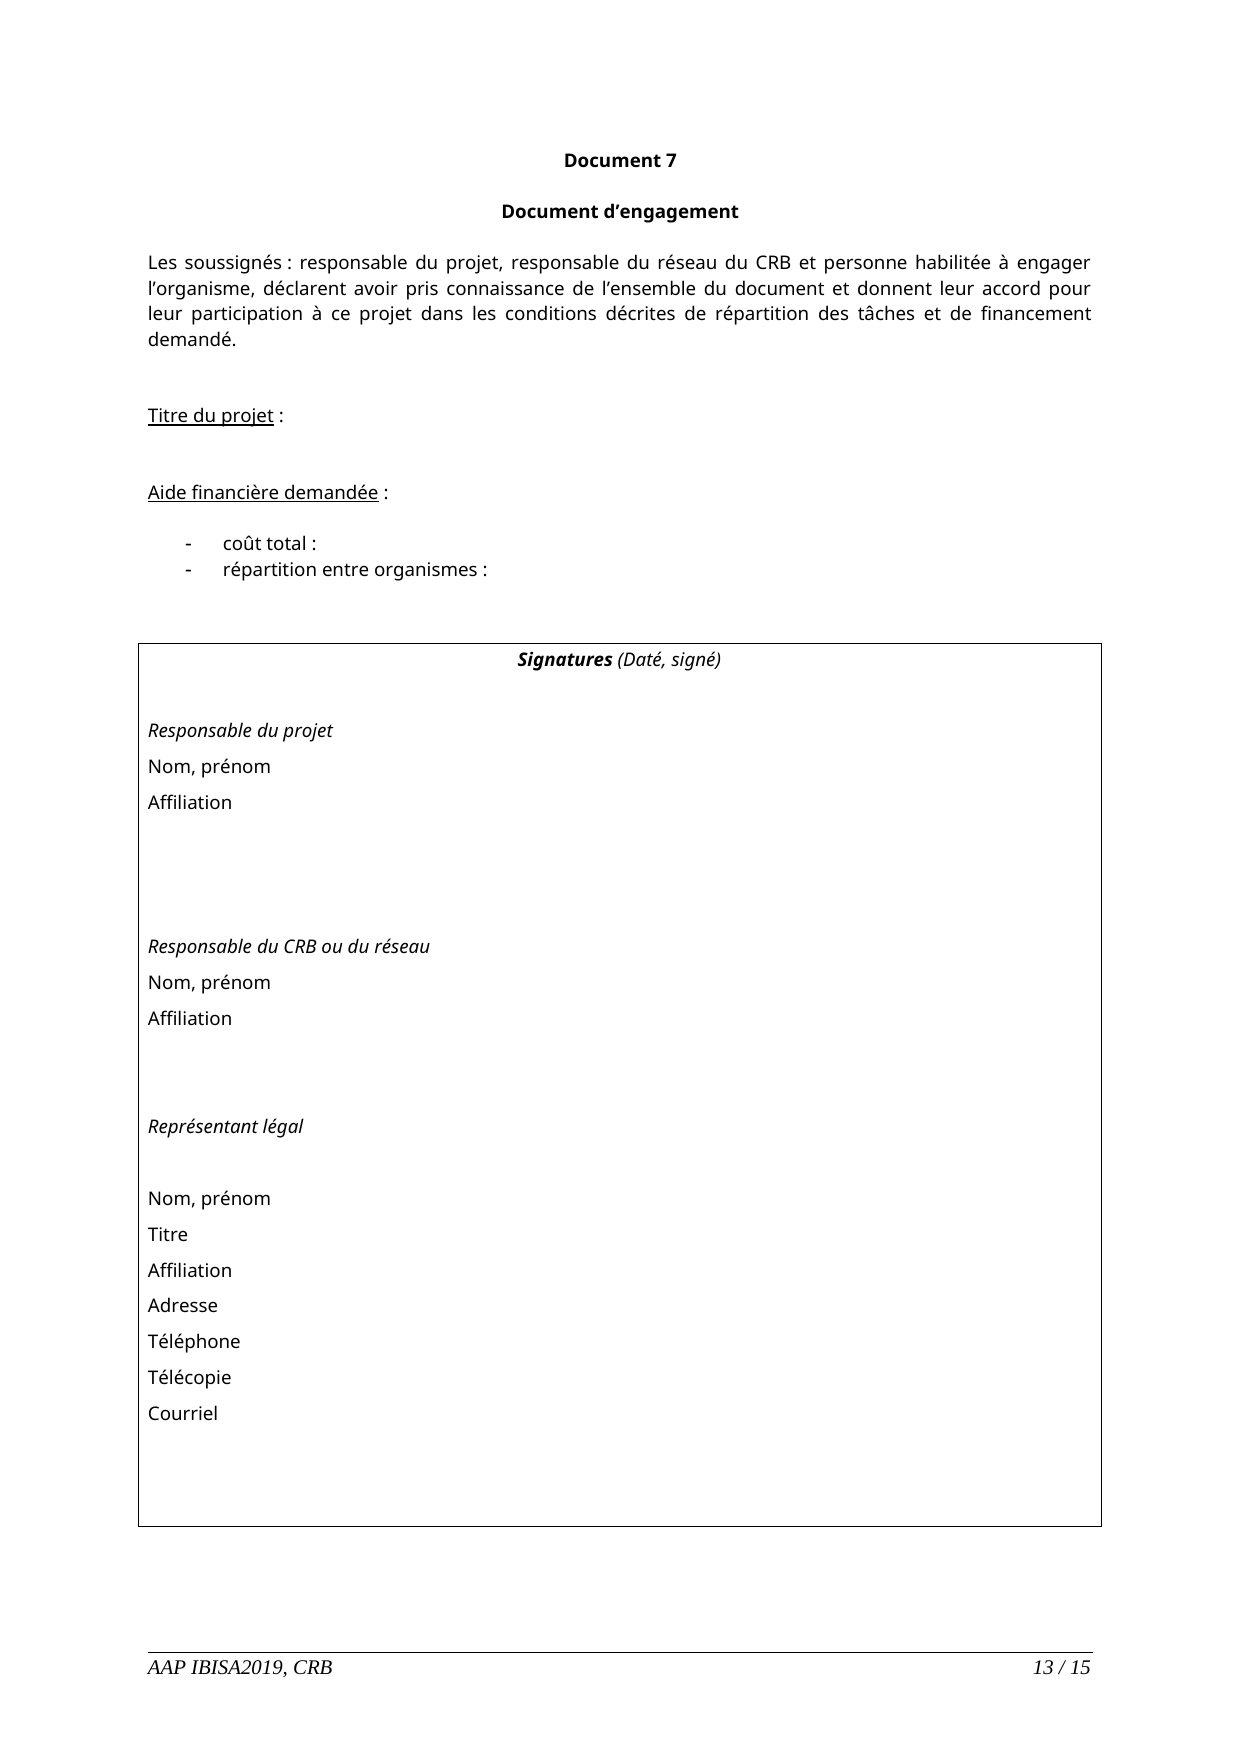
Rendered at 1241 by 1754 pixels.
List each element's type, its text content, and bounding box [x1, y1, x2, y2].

text Télécopie [139, 1362, 1101, 1390]
text Les soussignés : responsable du projet, responsable du réseau du CRB et personne habilitée à engager l’organisme, déclarent avoir pris connaissance de l’ensemble du document et donnent leur accord pour leur participation à ce projet dans les conditions décrites de répartition des tâches et de financement demandé. [148, 249, 1093, 352]
text Affiliation [139, 1002, 1101, 1031]
text Représentant légal [139, 1110, 1101, 1139]
text Document d’engagement [148, 198, 1093, 224]
text Responsable du CRB ou du réseau [139, 930, 1101, 959]
text Responsable du projet [139, 715, 1101, 743]
text Titre [139, 1218, 1101, 1246]
text Nom, prénom [139, 1182, 1101, 1211]
text Document 7 [148, 147, 1093, 173]
text Signatures (Daté, signé) [139, 644, 1101, 671]
text Aide financière demandée : [148, 479, 1093, 505]
text Courriel [139, 1397, 1101, 1426]
text Nom, prénom [139, 966, 1101, 995]
text Titre du projet : [148, 403, 1093, 428]
text Adresse [139, 1290, 1101, 1318]
text Affiliation [139, 1254, 1101, 1282]
text Nom, prénom [139, 751, 1101, 779]
list coût total : [185, 530, 1093, 556]
text Affiliation [139, 787, 1101, 815]
list répartition entre organismes : [185, 556, 1093, 581]
text Téléphone [139, 1326, 1101, 1354]
